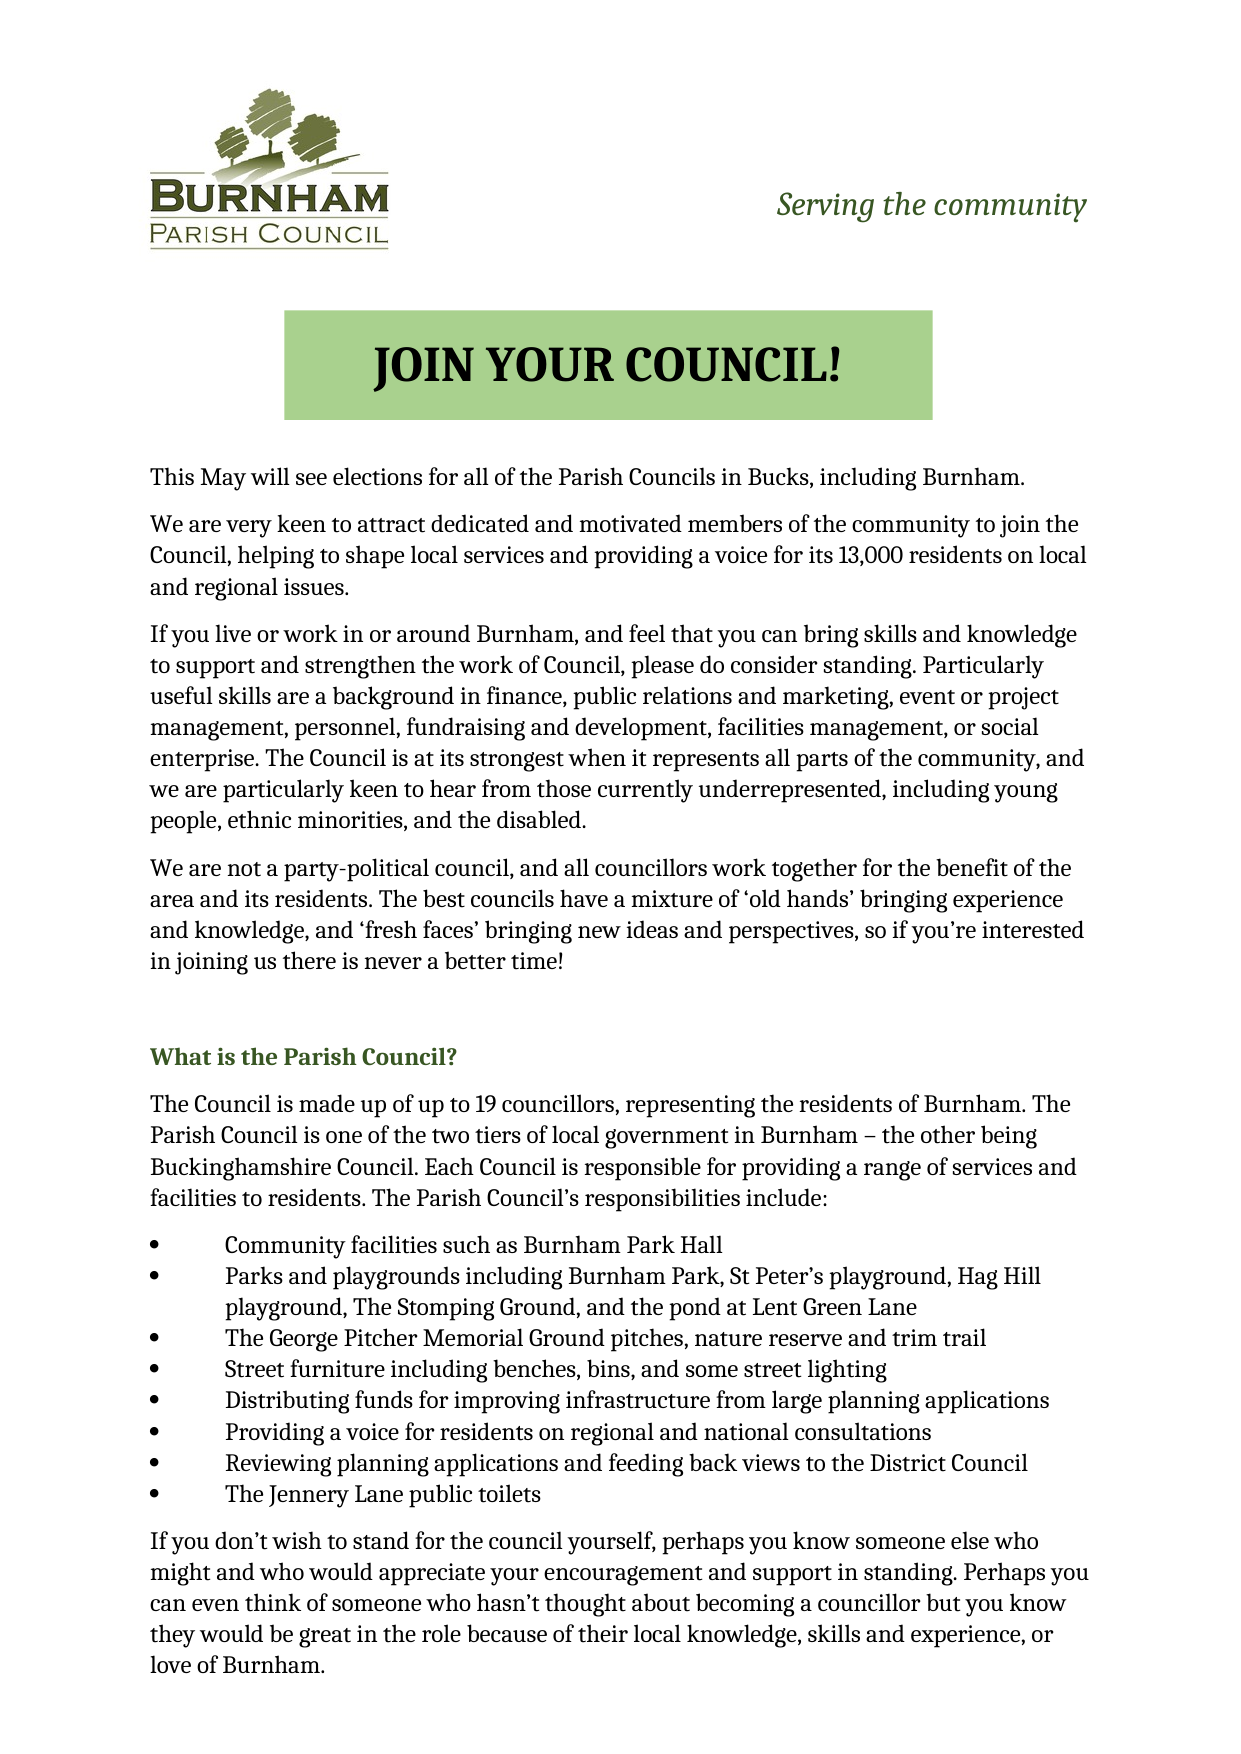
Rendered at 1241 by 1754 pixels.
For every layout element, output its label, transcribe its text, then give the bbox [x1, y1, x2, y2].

list Distributing funds for improving infrastructure from large planning applications [150, 1386, 1090, 1415]
text If you live or work in or around Burnham, and feel that you can bring skills and knowledge to support and strengthen the work of Council, please do consider standing. Particularly useful skills are a background in finance, public relations and marketing, event or project management, personnel, fundraising and development, facilities management, or social enterprise. The Council is at its strongest when it represents all parts of the community, and we are particularly keen to hear from those currently underrepresented, including young people, ethnic minorities, and the disabled. [150, 620, 1090, 835]
text If you don’t wish to stand for the council yourself, perhaps you know someone else who might and who would appreciate your encouragement and support in standing. Perhaps you can even think of someone who hasn’t thought about becoming a councillor but you know they would be great in the role because of their local knowledge, skills and experience, or love of Burnham. [150, 1527, 1090, 1680]
text What is the Parish Council? [150, 1043, 1090, 1071]
list Providing a voice for residents on regional and national consultations [150, 1417, 1090, 1446]
list Parks and playgrounds including Burnham Park, St Peter’s playground, Hag Hill playground, The Stomping Ground, and the pond at Lent Green Lane [150, 1262, 1090, 1322]
text We are very keen to attract dedicated and motivated members of the community to join the Council, helping to shape local services and providing a voice for its 13,000 residents on local and regional issues. [150, 510, 1090, 601]
picture [123, 73, 416, 264]
list Community facilities such as Burnham Park Hall [150, 1231, 1090, 1260]
text This May will see elections for all of the Parish Councils in Bucks, including Burnham. [150, 463, 1090, 491]
list The George Pitcher Memorial Ground pitches, nature reserve and trim trail [150, 1324, 1090, 1353]
list Reviewing planning applications and feeding back views to the District Council [150, 1448, 1090, 1477]
text We are not a party-political council, and all councillors work together for the benefit of the area and its residents. The best councils have a mixture of ‘old hands’ bringing experience and knowledge, and ‘fresh faces’ bringing new ideas and perspectives, so if you’re interested in joining us there is never a better time! [150, 854, 1090, 976]
list The Jennery Lane public toilets [150, 1479, 1090, 1508]
list Street furniture including benches, bins, and some street lighting [150, 1355, 1090, 1384]
text The Council is made up of up to 19 councillors, representing the residents of Burnham. The Parish Council is one of the two tiers of local government in Burnham – the other being Buckinghamshire Council. Each Council is responsible for providing a range of services and facilities to residents. The Parish Council’s responsibilities include: [150, 1090, 1090, 1212]
